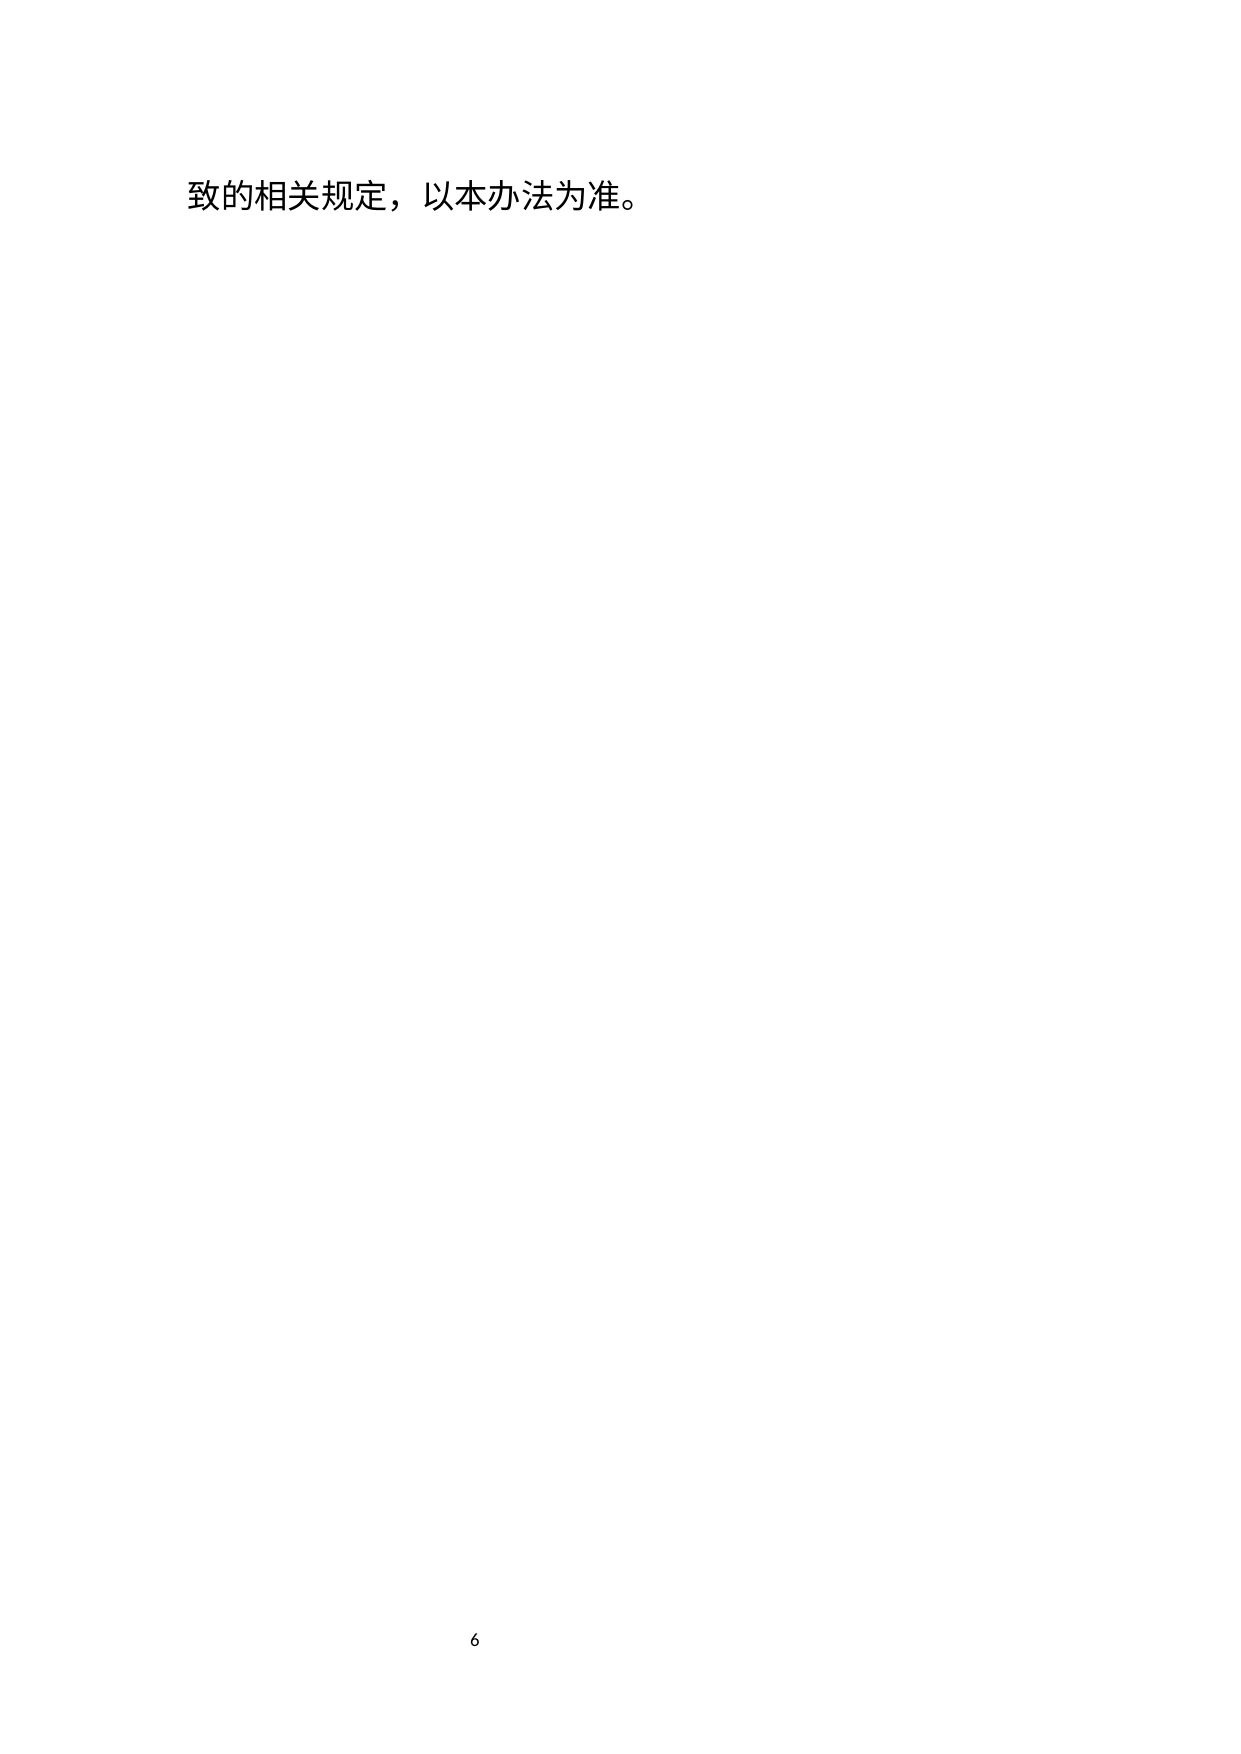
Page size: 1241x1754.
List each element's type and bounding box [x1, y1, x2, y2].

list [187, 162, 1053, 227]
